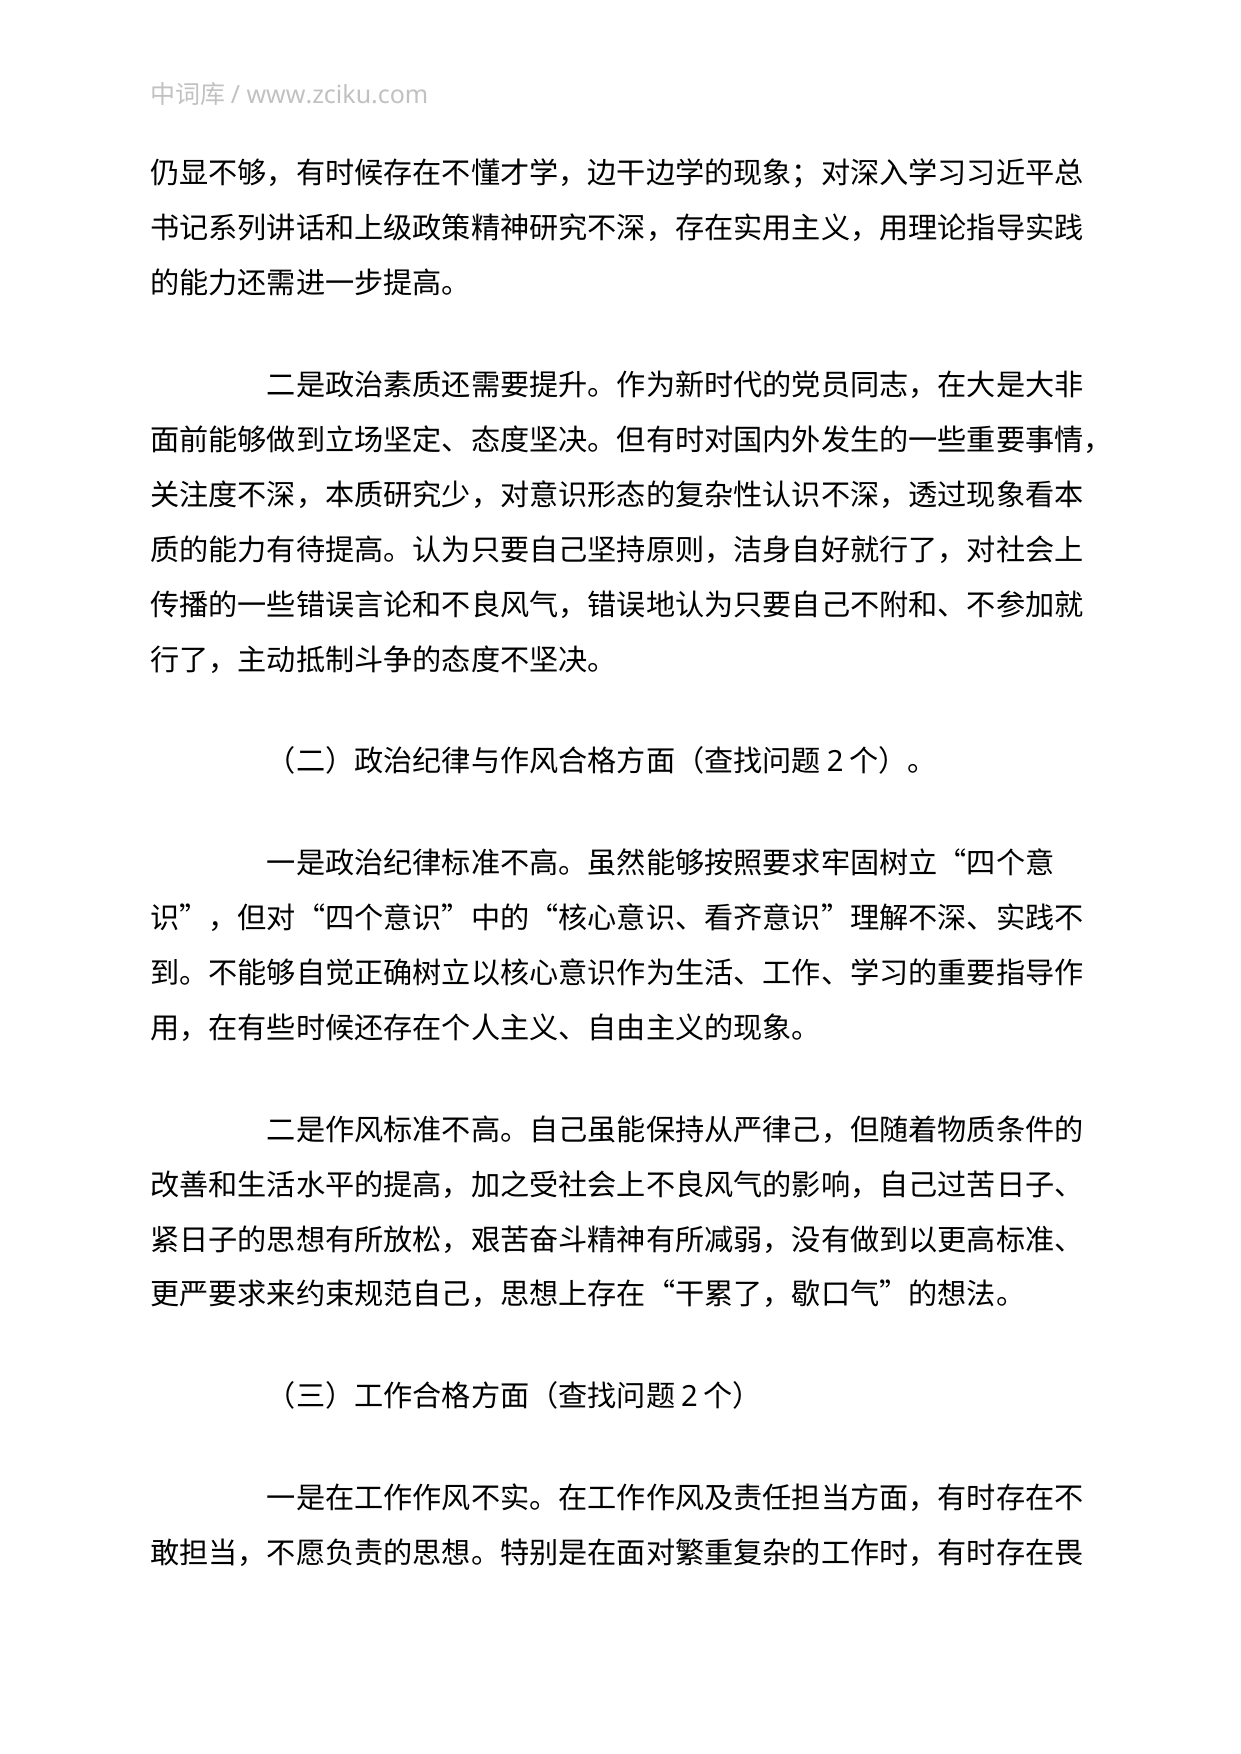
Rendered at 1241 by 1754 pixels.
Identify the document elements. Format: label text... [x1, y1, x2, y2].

text （三）工作合格方面（查找问题2个） [150, 1373, 1090, 1415]
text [150, 150, 1090, 302]
text 二是作风标准不高。自己虽能保持从严律己，但随着物质条件的改善和生活水平的提高，加之受社会上不良风气的影响，自己过苦日子、紧日子的思想有所放松，艰苦奋斗精神有所减弱，没有做到以更高标准、更严要求来约束规范自己，思想上存在“干累了，歇口气”的想法。 [150, 1106, 1090, 1313]
text （二）政治纪律与作风合格方面（查找问题2个）。 [150, 738, 1090, 780]
text 二是政治素质还需要提升。作为新时代的党员同志，在大是大非面前能够做到立场坚定、态度坚决。但有时对国内外发生的一些重要事情，关注度不深，本质研究少，对意识形态的复杂性认识不深，透过现象看本质的能力有待提高。认为只要自己坚持原则，洁身自好就行了，对社会上传播的一些错误言论和不良风气，错误地认为只要自己不附和、不参加就行了，主动抵制斗争的态度不坚决。 [150, 362, 1090, 678]
text 一是政治纪律标准不高。虽然能够按照要求牢固树立“四个意识”，但对“四个意识”中的“核心意识、看齐意识”理解不深、实践不到。不能够自觉正确树立以核心意识作为生活、工作、学习的重要指导作用，在有些时候还存在个人主义、自由主义的现象。 [150, 840, 1090, 1047]
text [150, 1475, 1090, 1572]
